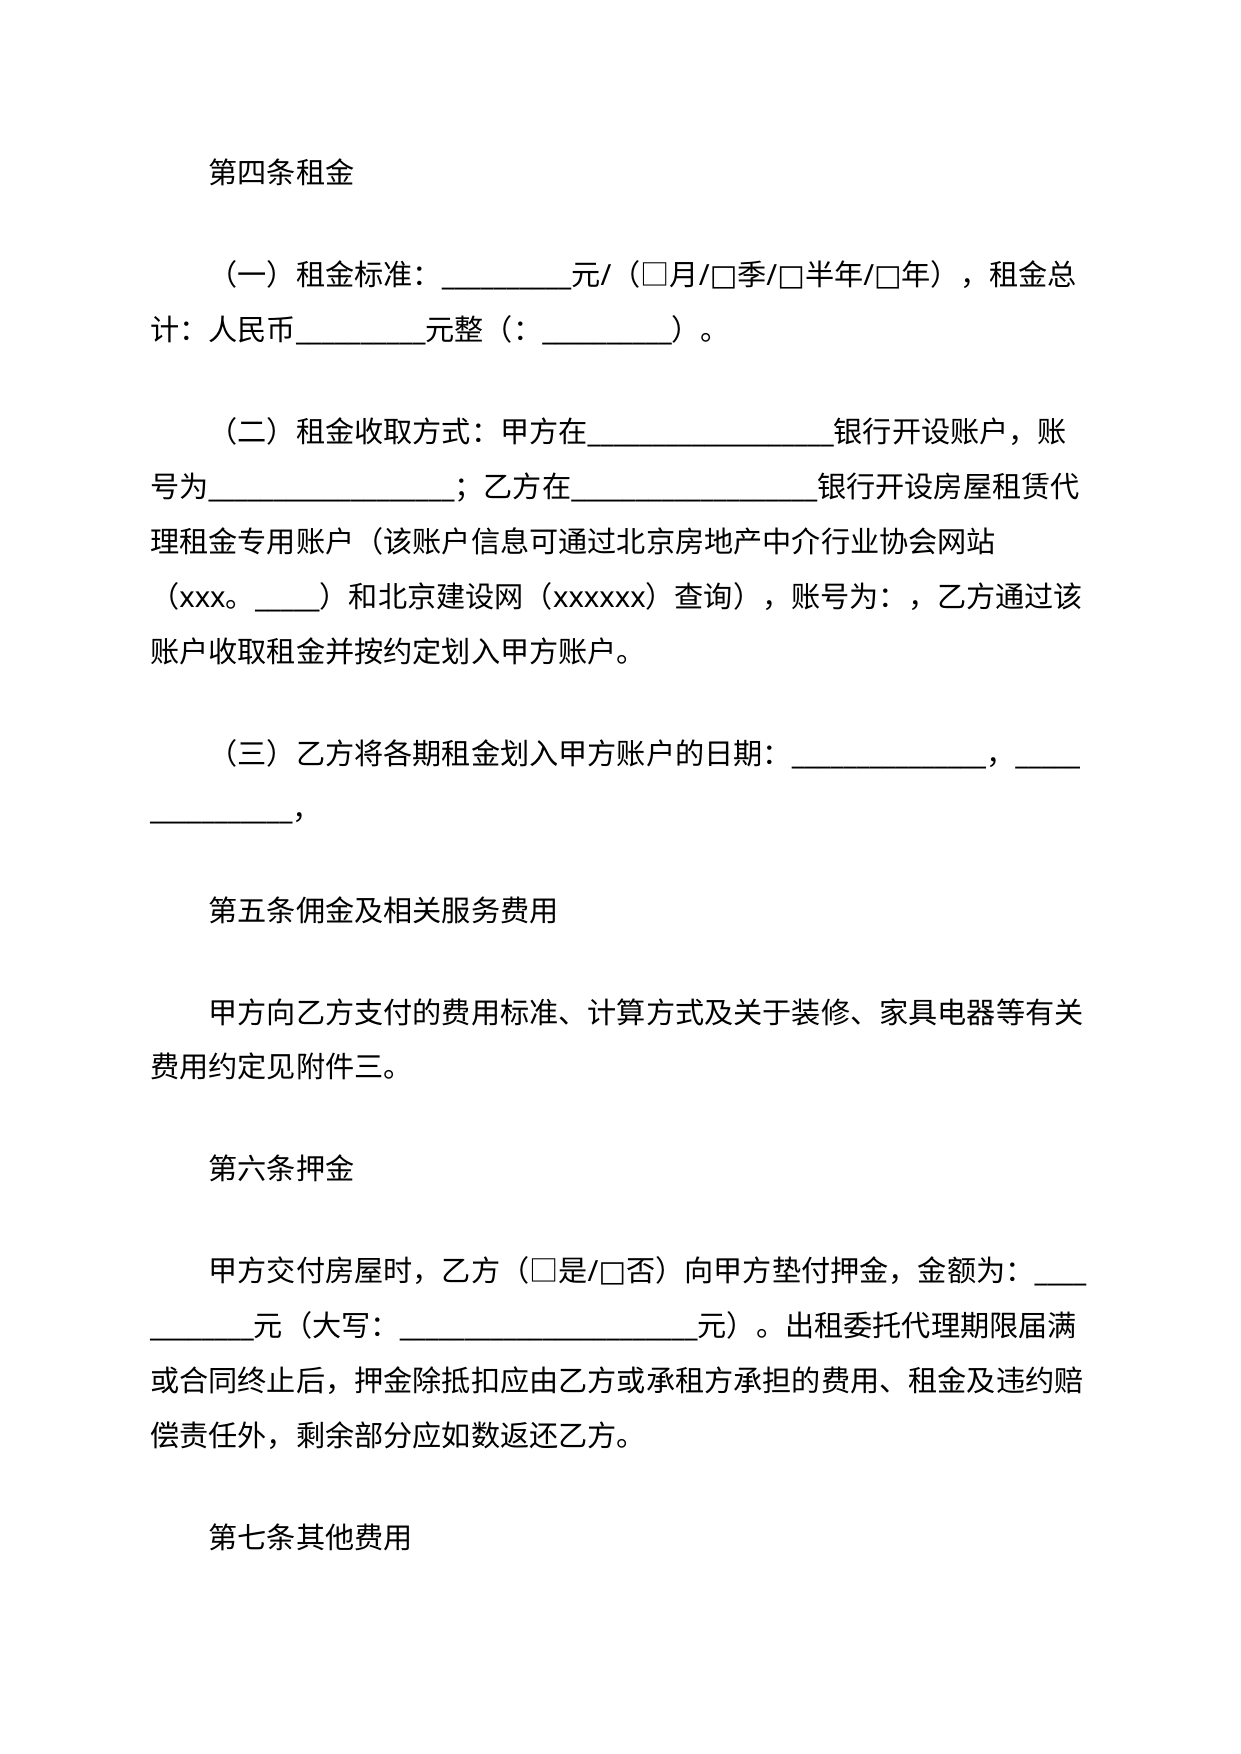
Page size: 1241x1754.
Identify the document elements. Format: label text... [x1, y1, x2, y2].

text 甲方向乙方支付的费用标准、计算方式及关于装修、家具电器等有关费用约定见附件三。 [150, 989, 1090, 1086]
text （二）租金收取方式：甲方在___________________银行开设账户，账号为___________________；乙方在___________________银行开设房屋租赁代理租金专用账户（该账户信息可通过北京房地产中介行业协会网站（xxx。_____）和北京建设网（xxxxxx）查询），账号为：，乙方通过该账户收取租金并按约定划入甲方账户。 [150, 409, 1090, 671]
text 第六条押金 [150, 1146, 1090, 1188]
text 第四条租金 [150, 150, 1090, 192]
text 第七条其他费用 [150, 1514, 1090, 1557]
text （三）乙方将各期租金划入甲方账户的日期：_______________，________________， [150, 730, 1090, 828]
text 甲方交付房屋时，乙方（□是/□否）向甲方垫付押金，金额为：____________元（大写：_______________________元）。出租委托代理期限届满或合同终止后，押金除抵扣应由乙方或承租方承担的费用、租金及违约赔偿责任外，剩余部分应如数返还乙方。 [150, 1248, 1090, 1455]
text 第五条佣金及相关服务费用 [150, 887, 1090, 930]
text （一）租金标准：__________元/（□月/□季/□半年/□年），租金总计：人民币__________元整（：__________）。 [150, 252, 1090, 349]
